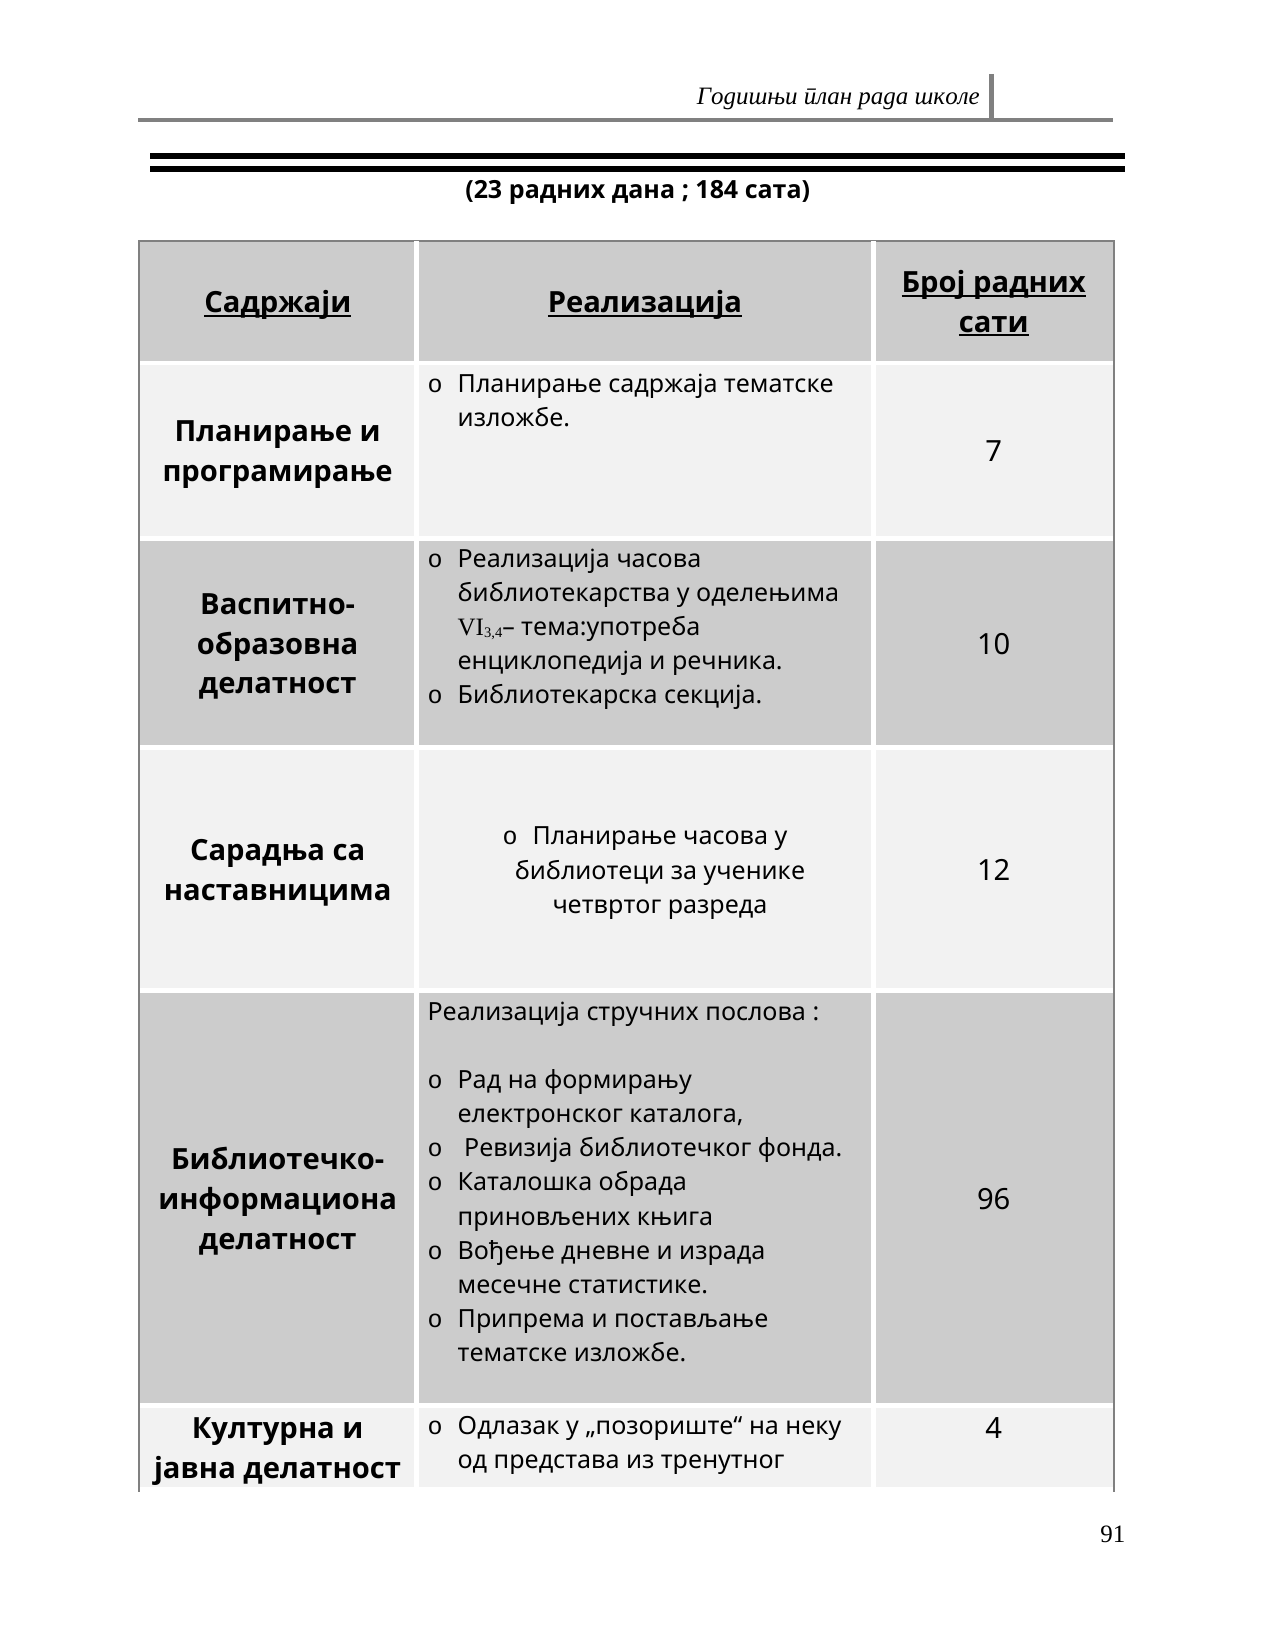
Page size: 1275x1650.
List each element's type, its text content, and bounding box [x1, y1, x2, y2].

text (23 радних дана ; 184 сатa) [150, 172, 1125, 206]
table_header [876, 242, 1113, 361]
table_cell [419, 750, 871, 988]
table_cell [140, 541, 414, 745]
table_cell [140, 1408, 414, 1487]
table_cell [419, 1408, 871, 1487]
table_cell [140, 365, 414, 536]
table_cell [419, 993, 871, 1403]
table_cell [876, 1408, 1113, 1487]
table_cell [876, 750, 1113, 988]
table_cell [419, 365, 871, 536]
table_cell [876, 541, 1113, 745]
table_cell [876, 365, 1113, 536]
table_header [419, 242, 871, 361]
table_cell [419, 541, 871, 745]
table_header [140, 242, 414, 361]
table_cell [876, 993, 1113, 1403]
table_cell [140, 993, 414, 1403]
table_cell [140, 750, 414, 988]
